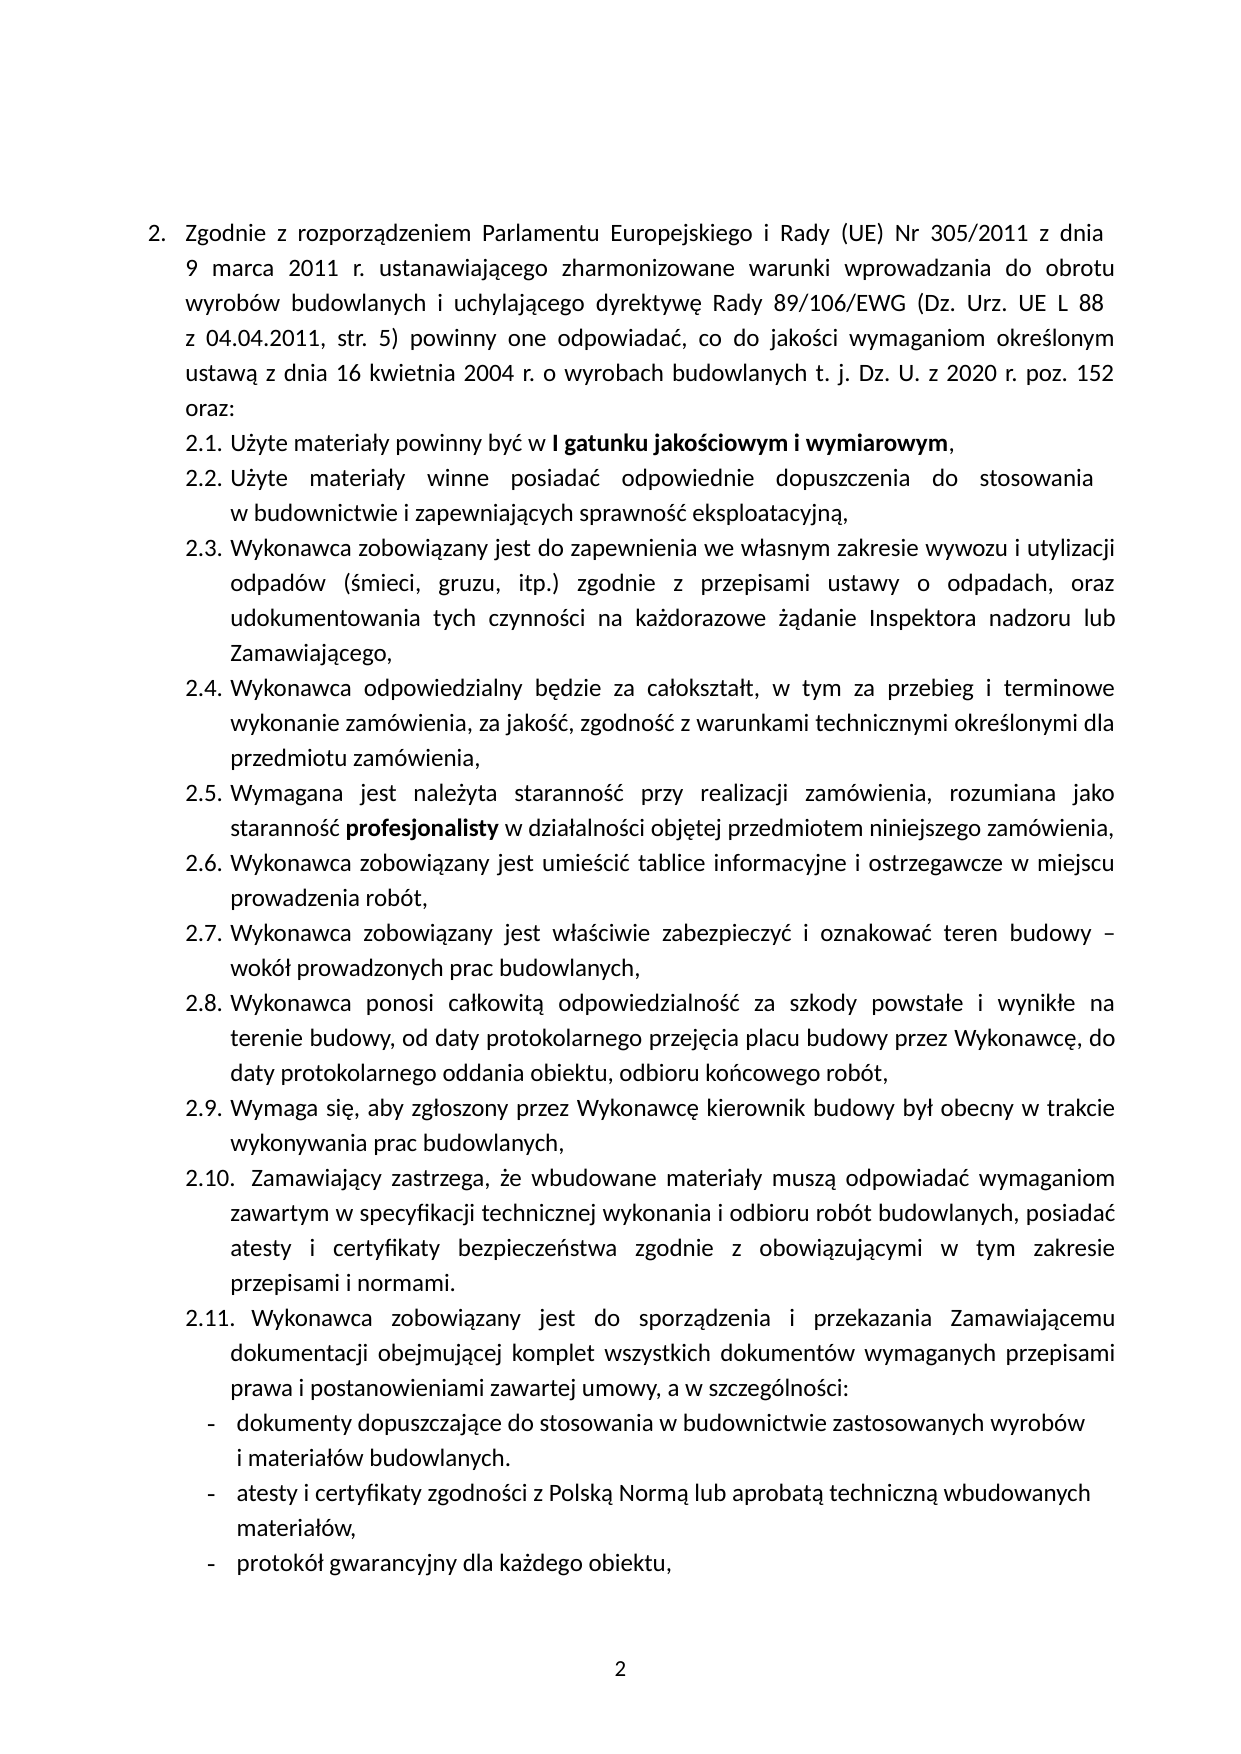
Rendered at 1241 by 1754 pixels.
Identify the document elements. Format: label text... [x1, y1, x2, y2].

list Użyte materiały winne posiadać odpowiednie dopuszczenia do stosowania w budownictwie i zapewniających sprawność eksploatacyjną, [185, 463, 1116, 528]
list Użyte materiały powinny być w I gatunku jakościowym i wymiarowym, [185, 428, 1116, 458]
list Wykonawca odpowiedzialny będzie za całokształt, w tym za przebieg i terminowe wykonanie zamówienia, za jakość, zgodność z warunkami technicznymi określonymi dla przedmiotu zamówienia, [185, 673, 1116, 773]
list Wykonawca zobowiązany jest do sporządzenia i przekazania Zamawiającemu dokumentacji obejmującej komplet wszystkich dokumentów wymaganych przepisami prawa i postanowieniami zawartej umowy, a w szczególności: [185, 1303, 1116, 1403]
list Wykonawca zobowiązany jest do zapewnienia we własnym zakresie wywozu i utylizacji odpadów (śmieci, gruzu, itp.) zgodnie z przepisami ustawy o odpadach, oraz udokumentowania tych czynności na każdorazowe żądanie Inspektora nadzoru lub Zamawiającego, [185, 533, 1116, 668]
list protokół gwarancyjny dla każdego obiektu, [207, 1548, 1093, 1578]
list Wymaga się, aby zgłoszony przez Wykonawcę kierownik budowy był obecny w trakcie wykonywania prac budowlanych, [185, 1093, 1116, 1158]
list Wymagana jest należyta staranność przy realizacji zamówienia, rozumiana jako staranność profesjonalisty w działalności objętej przedmiotem niniejszego zamówienia, [185, 778, 1116, 843]
list Wykonawca zobowiązany jest właściwie zabezpieczyć i oznakować teren budowy – wokół prowadzonych prac budowlanych, [185, 918, 1116, 983]
list dokumenty dopuszczające do stosowania w budownictwie zastosowanych wyrobów i materiałów budowlanych. [207, 1408, 1093, 1473]
list Wykonawca zobowiązany jest umieścić tablice informacyjne i ostrzegawcze w miejscu prowadzenia robót, [185, 848, 1116, 913]
list Zgodnie z rozporządzeniem Parlamentu Europejskiego i Rady (UE) Nr 305/2011 z dnia 9 marca 2011 r. ustanawiającego zharmonizowane warunki wprowadzania do obrotu wyrobów budowlanych i uchylającego dyrektywę Rady 89/106/EWG (Dz. Urz. UE L 88 z 04.04.2011, str. 5) powinny one odpowiadać, co do jakości wymaganiom określonym ustawą z dnia 16 kwietnia 2004 r. o wyrobach budowlanych t. j. Dz. U. z 2020 r. poz. 152 oraz: [148, 218, 1116, 423]
list atesty i certyfikaty zgodności z Polską Normą lub aprobatą techniczną wbudowanych materiałów, [207, 1478, 1093, 1543]
list Wykonawca ponosi całkowitą odpowiedzialność za szkody powstałe i wynikłe na terenie budowy, od daty protokolarnego przejęcia placu budowy przez Wykonawcę, do daty protokolarnego oddania obiektu, odbioru końcowego robót, [185, 988, 1116, 1088]
list Zamawiający zastrzega, że wbudowane materiały muszą odpowiadać wymaganiom zawartym w specyfikacji technicznej wykonania i odbioru robót budowlanych, posiadać atesty i certyfikaty bezpieczeństwa zgodnie z obowiązującymi w tym zakresie przepisami i normami. [185, 1163, 1116, 1298]
